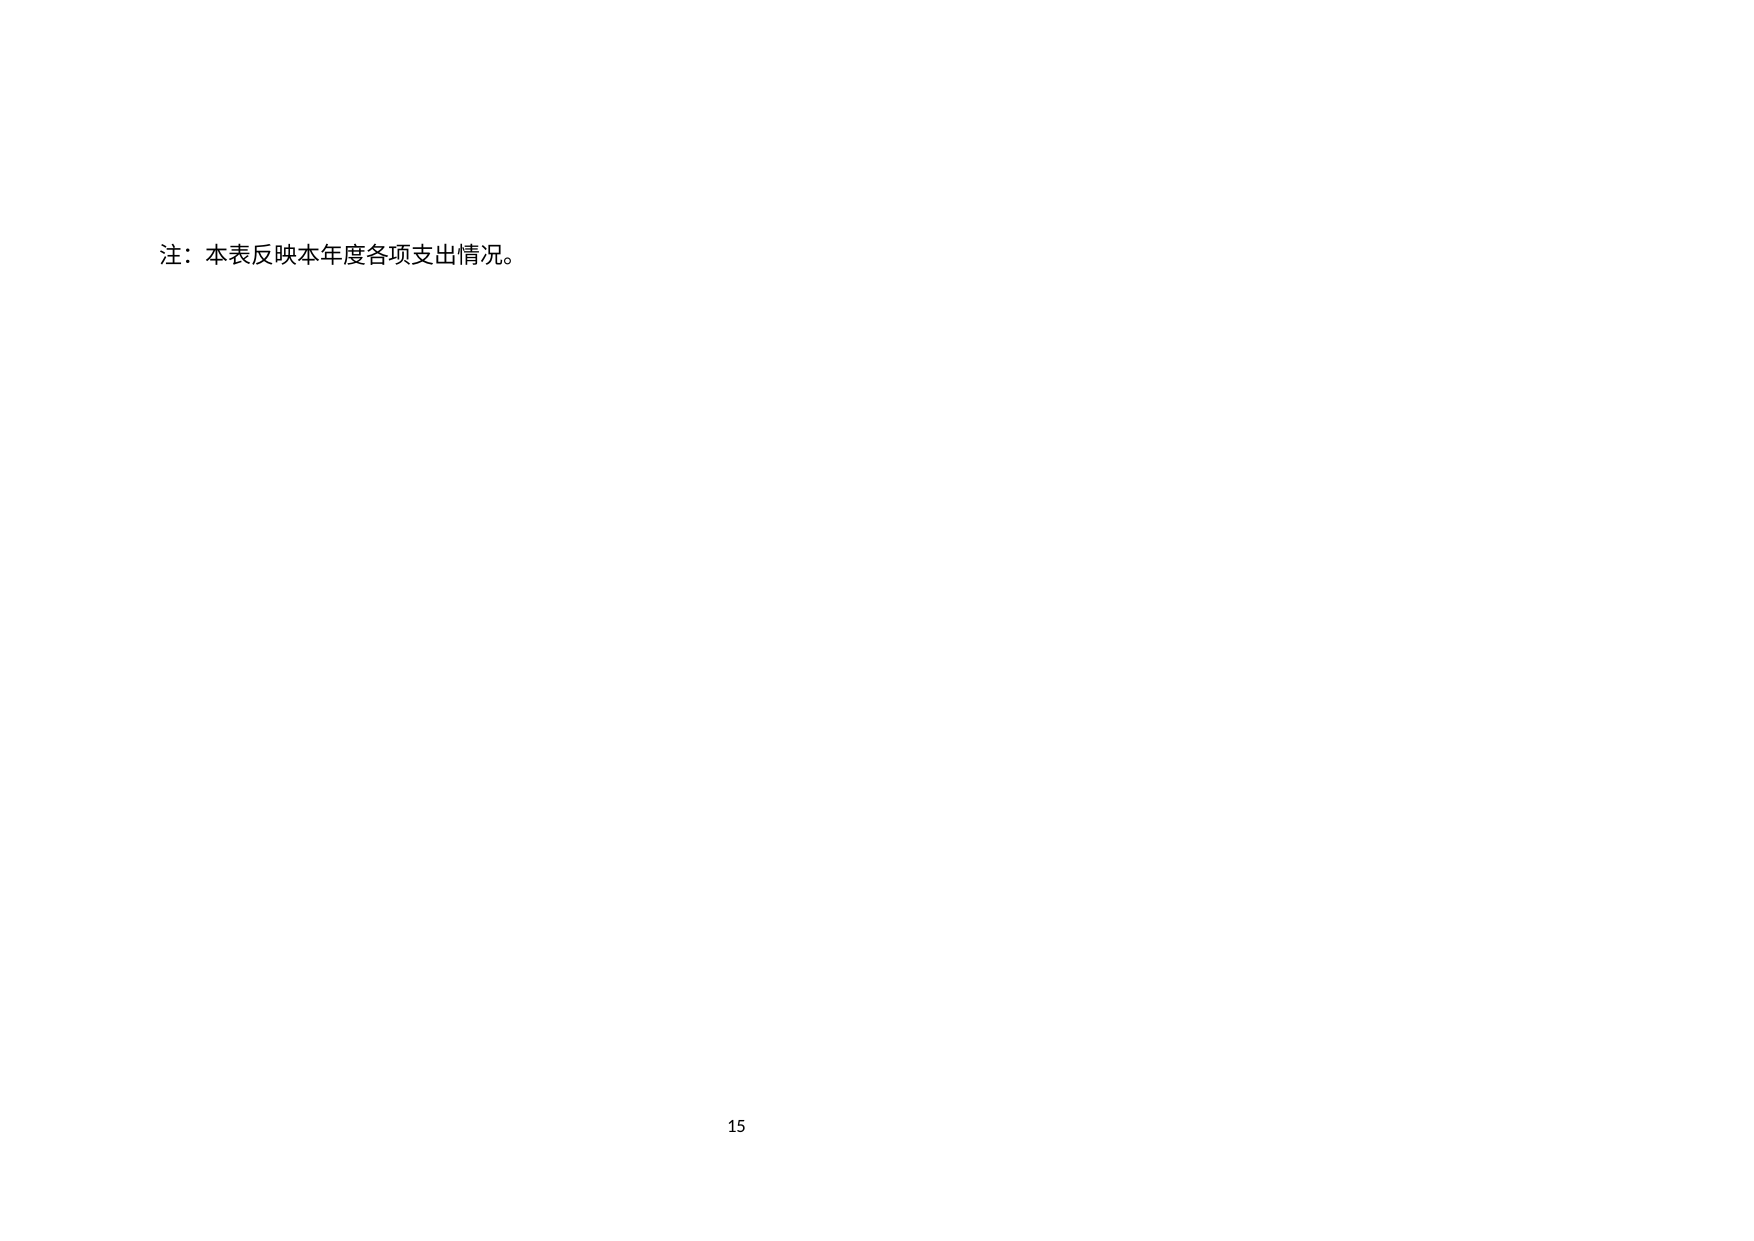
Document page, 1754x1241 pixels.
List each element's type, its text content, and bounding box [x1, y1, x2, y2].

table_cell 注：本表反映本年度各项支出情况。 [148, 220, 1569, 286]
